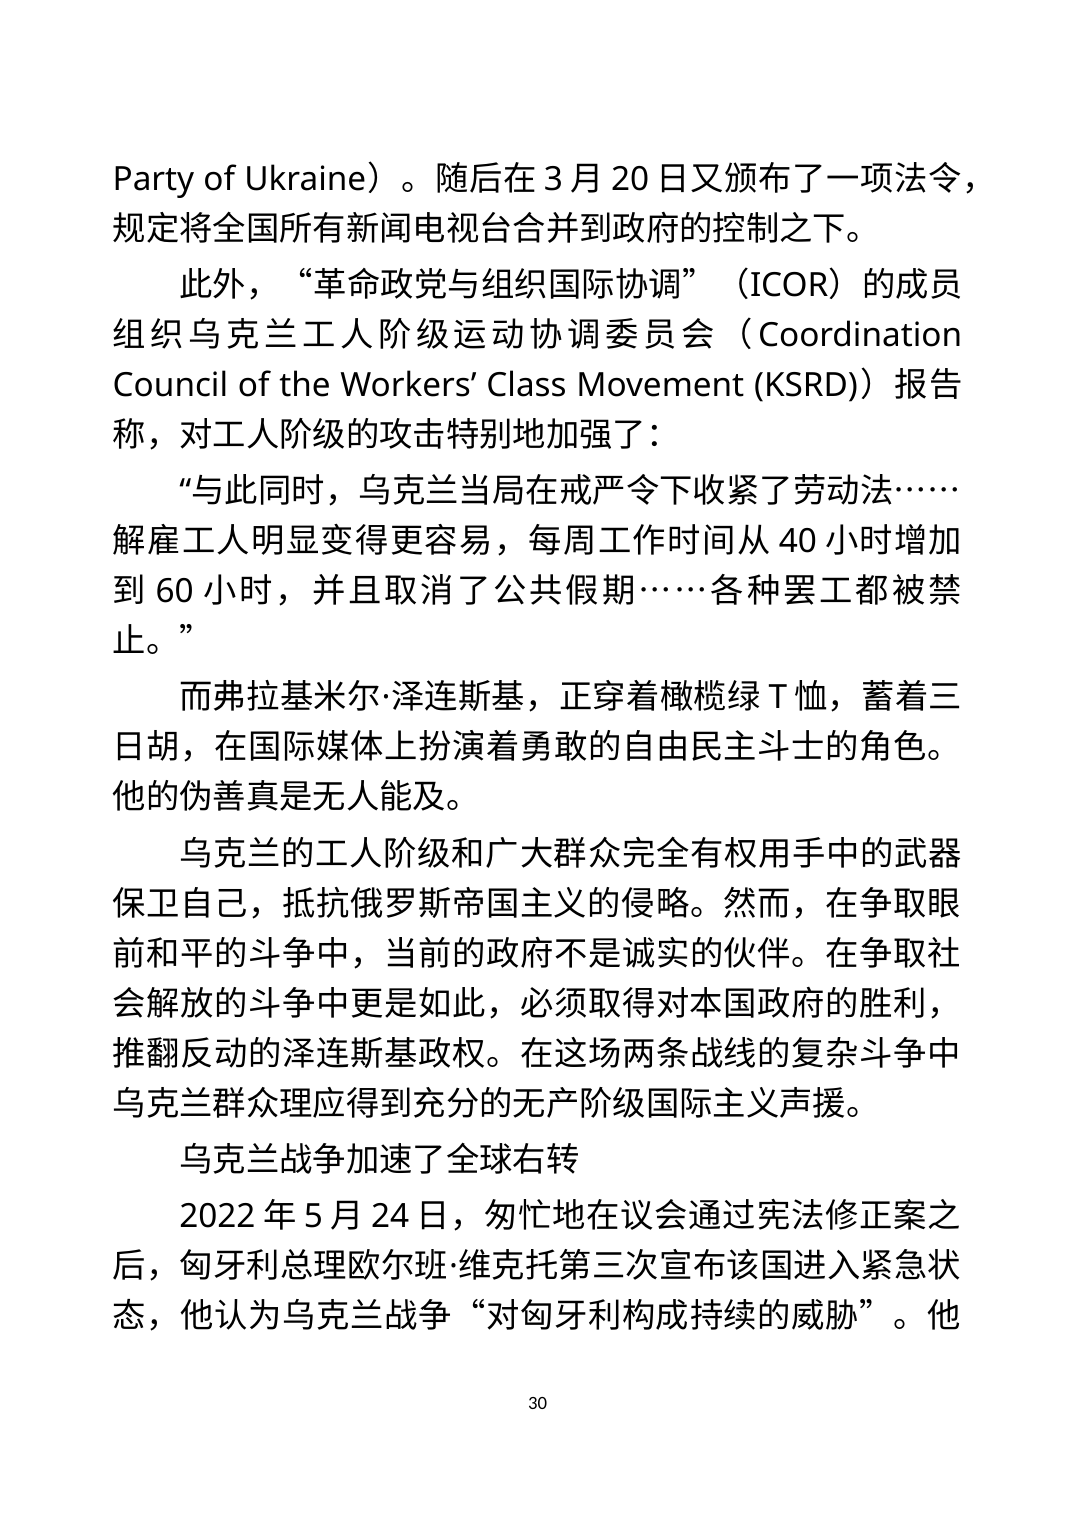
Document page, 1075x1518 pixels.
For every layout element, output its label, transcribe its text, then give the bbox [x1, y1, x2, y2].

text 此外，“革命政党与组织国际协调”（ICOR）的成员组织乌克兰工人阶级运动协调委员会（Coordination Council of the Workers’ Class Movement (KSRD)）报告称，对工人阶级的攻击特别地加强了： [112, 256, 962, 456]
text 乌克兰战争加速了全球右转 [112, 1131, 962, 1181]
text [112, 1187, 962, 1337]
text “与此同时，乌克兰当局在戒严令下收紧了劳动法……解雇工人明显变得更容易，每周工作时间从40小时增加到60小时，并且取消了公共假期……各种罢工都被禁止。” [112, 462, 962, 662]
text 而弗拉基米尔·泽连斯基，正穿着橄榄绿T恤，蓄着三日胡，在国际媒体上扮演着勇敢的自由民主斗士的角色。他的伪善真是无人能及。 [112, 669, 962, 819]
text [112, 150, 962, 250]
text 乌克兰的工人阶级和广大群众完全有权用手中的武器保卫自己，抵抗俄罗斯帝国主义的侵略。然而，在争取眼前和平的斗争中，当前的政府不是诚实的伙伴。在争取社会解放的斗争中更是如此，必须取得对本国政府的胜利，推翻反动的泽连斯基政权。在这场两条战线的复杂斗争中，乌克兰群众理应得到充分的无产阶级国际主义声援。 [112, 825, 962, 1125]
